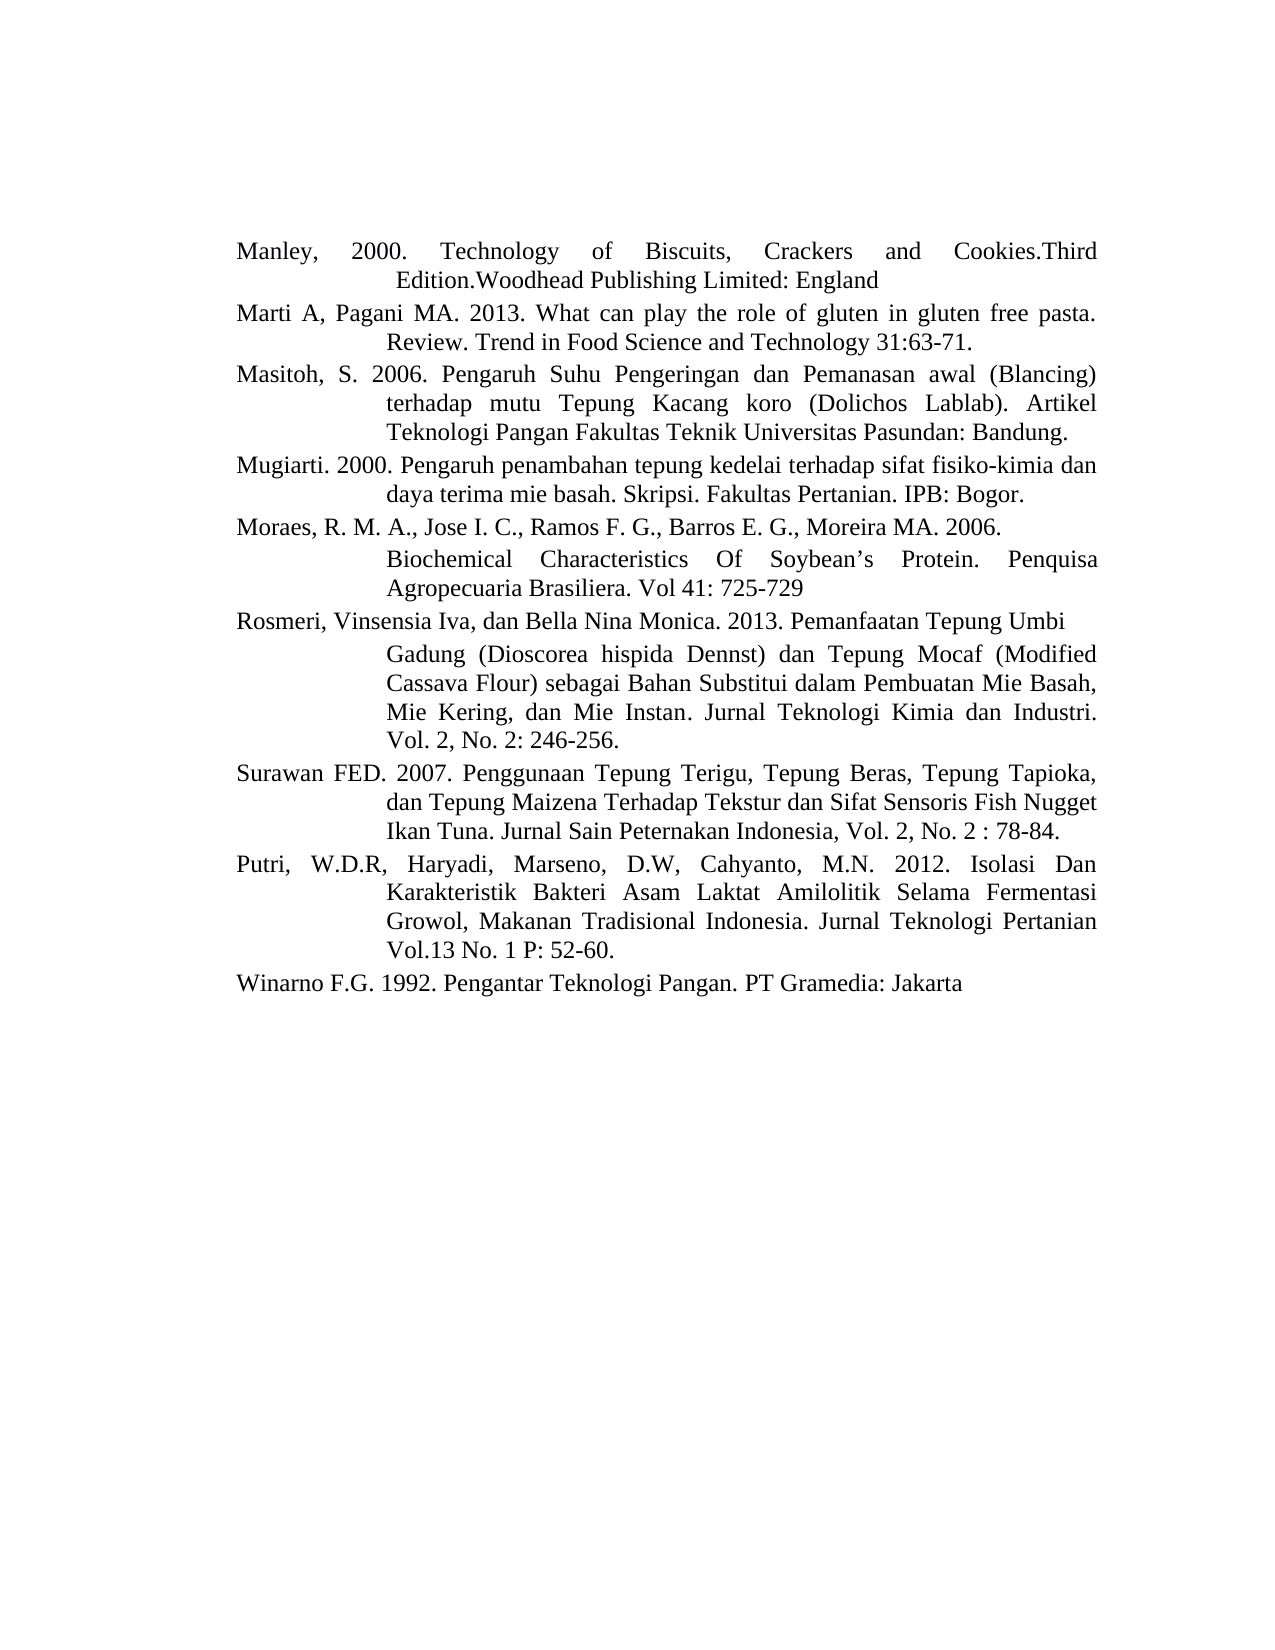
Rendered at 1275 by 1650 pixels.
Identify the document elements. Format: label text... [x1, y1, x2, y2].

text Putri, W.D.R, Haryadi, Marseno, D.W, Cahyanto, M.N. 2012. Isolasi Dan Karakteristik Bakteri Asam Laktat Amilolitik Selama Fermentasi Growol, Makanan Tradisional Indonesia. Jurnal Teknologi Pertanian Vol.13 No. 1 P: 52-60. [236, 849, 1098, 964]
text Masitoh, S. 2006. Pengaruh Suhu Pengeringan dan Pemanasan awal (Blancing) terhadap mutu Tepung Kacang koro (Dolichos Lablab). Artikel Teknologi Pangan Fakultas Teknik Universitas Pasundan: Bandung. [236, 359, 1098, 446]
text Biochemical Characteristics Of Soybean’s Protein. Penquisa Agropecuaria Brasiliera. Vol 41: 725-729 [236, 544, 1098, 602]
text Manley, 2000. Technology of Biscuits, Crackers and Cookies.Third Edition.Woodhead Publishing Limited: England [236, 236, 1098, 294]
text Moraes, R. M. A., Jose I. C., Ramos F. G., Barros E. G., Moreira MA. 2006. [236, 512, 1098, 540]
text Mugiarti. 2000. Pengaruh penambahan tepung kedelai terhadap sifat fisiko-kimia dan daya terima mie basah. Skripsi. Fakultas Pertanian. IPB: Bogor. [236, 450, 1098, 507]
text Winarno F.G. 1992. Pengantar Teknologi Pangan. PT Gramedia: Jakarta [236, 968, 1098, 997]
text Marti A, Pagani MA. 2013. What can play the role of gluten in gluten free pasta. Review. Trend in Food Science and Technology 31:63-71. [236, 298, 1098, 355]
text Rosmeri, Vinsensia Iva, dan Bella Nina Monica. 2013. Pemanfaatan Tepung Umbi [236, 606, 1098, 635]
text Gadung (Dioscorea hispida Dennst) dan Tepung Mocaf (Modified Cassava Flour) sebagai Bahan Substitui dalam Pembuatan Mie Basah, Mie Kering, dan Mie Instan. Jurnal Teknologi Kimia dan Industri. Vol. 2, No. 2: 246-256. [386, 639, 1098, 754]
text Surawan FED. 2007. Penggunaan Tepung Terigu, Tepung Beras, Tepung Tapioka, dan Tepung Maizena Terhadap Tekstur dan Sifat Sensoris Fish Nugget Ikan Tuna. Jurnal Sain Peternakan Indonesia, Vol. 2, No. 2 : 78-84. [236, 758, 1098, 844]
